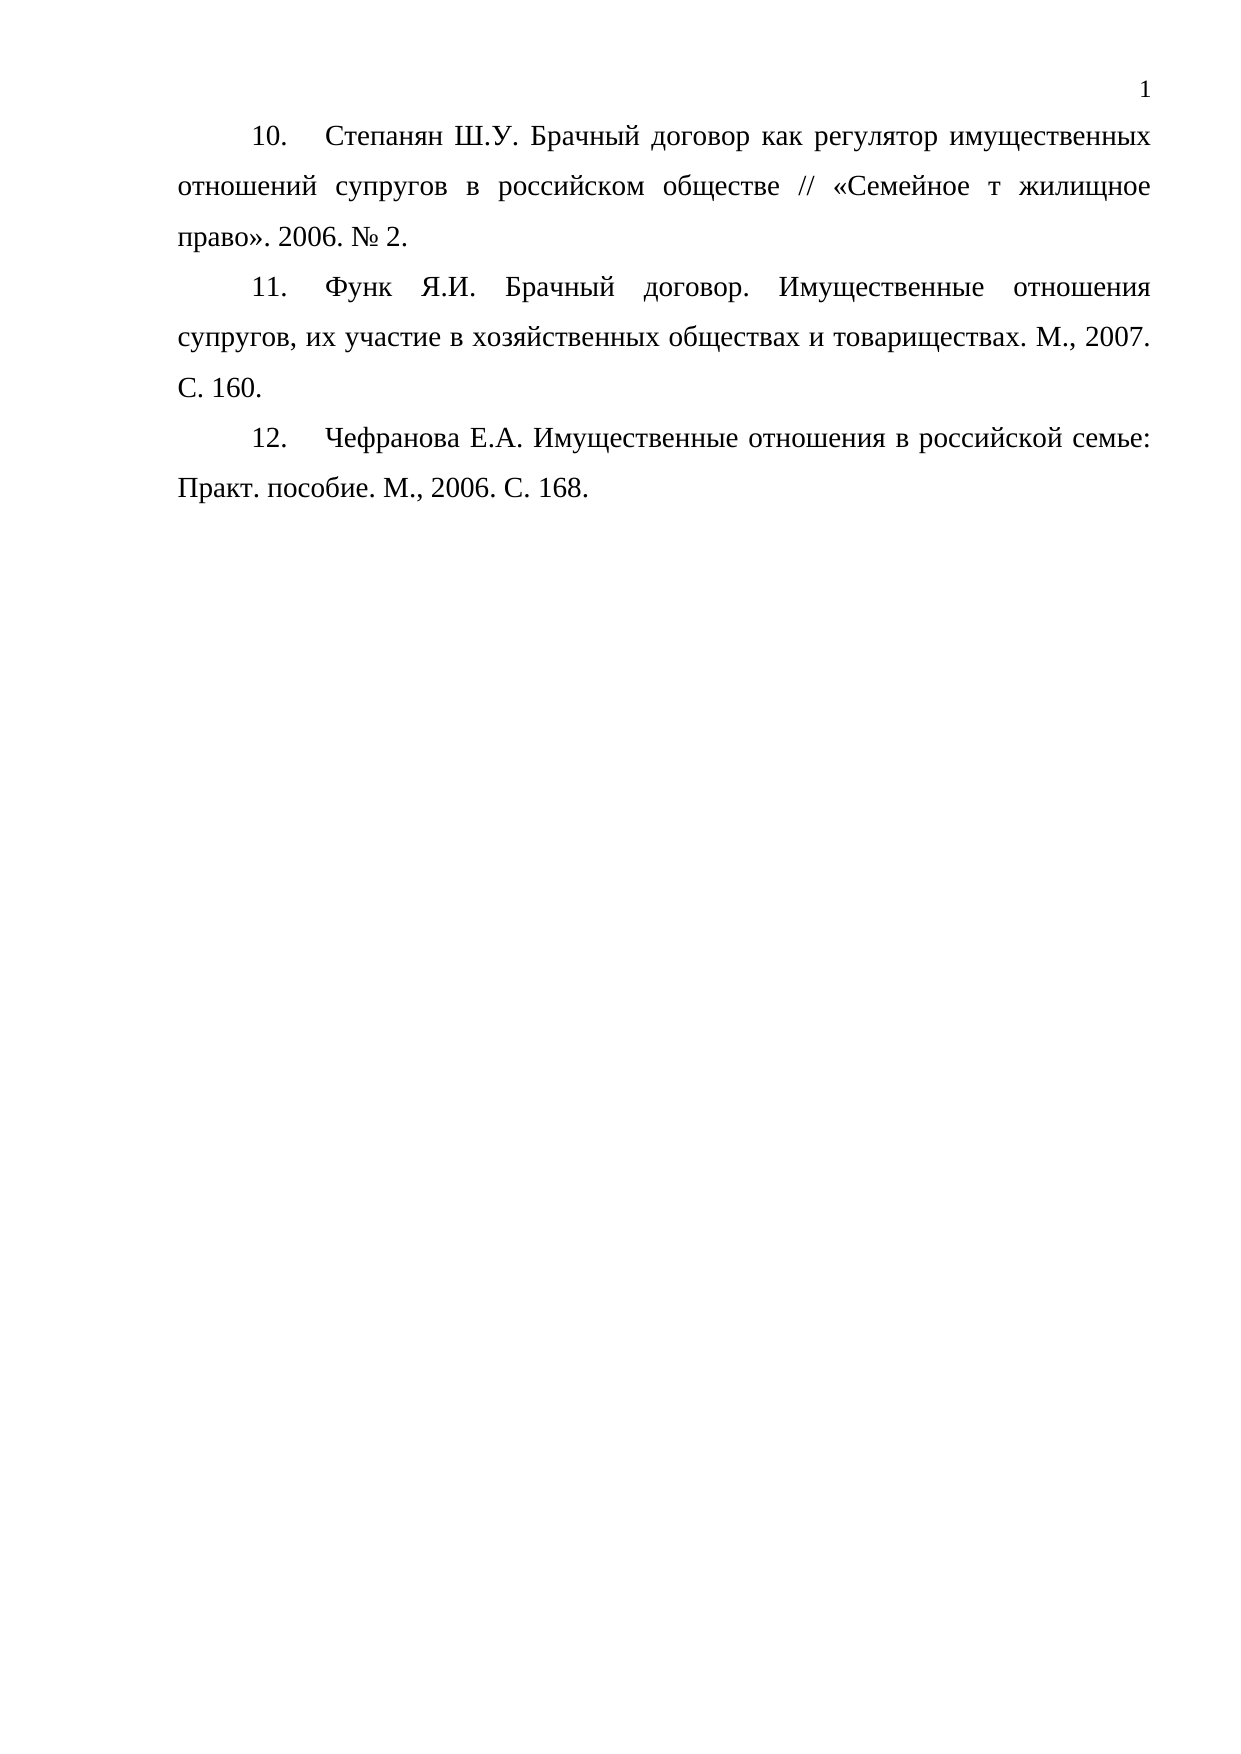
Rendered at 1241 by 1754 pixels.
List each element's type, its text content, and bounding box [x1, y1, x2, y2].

list Функ Я.И. Брачный договор. Имущественные отношения супругов, их участие в хозяйственных обществах и товариществах. М., 2007. С. 160. [177, 269, 1152, 403]
list Чефранова Е.А. Имущественные отношения в российской семье: Практ. пособие. М., 2006. С. 168. [177, 420, 1152, 504]
list Степанян Ш.У. Брачный договор как регулятор имущественных отношений супругов в российском обществе // «Семейное т жилищное право». 2006. № 2. [177, 118, 1152, 252]
